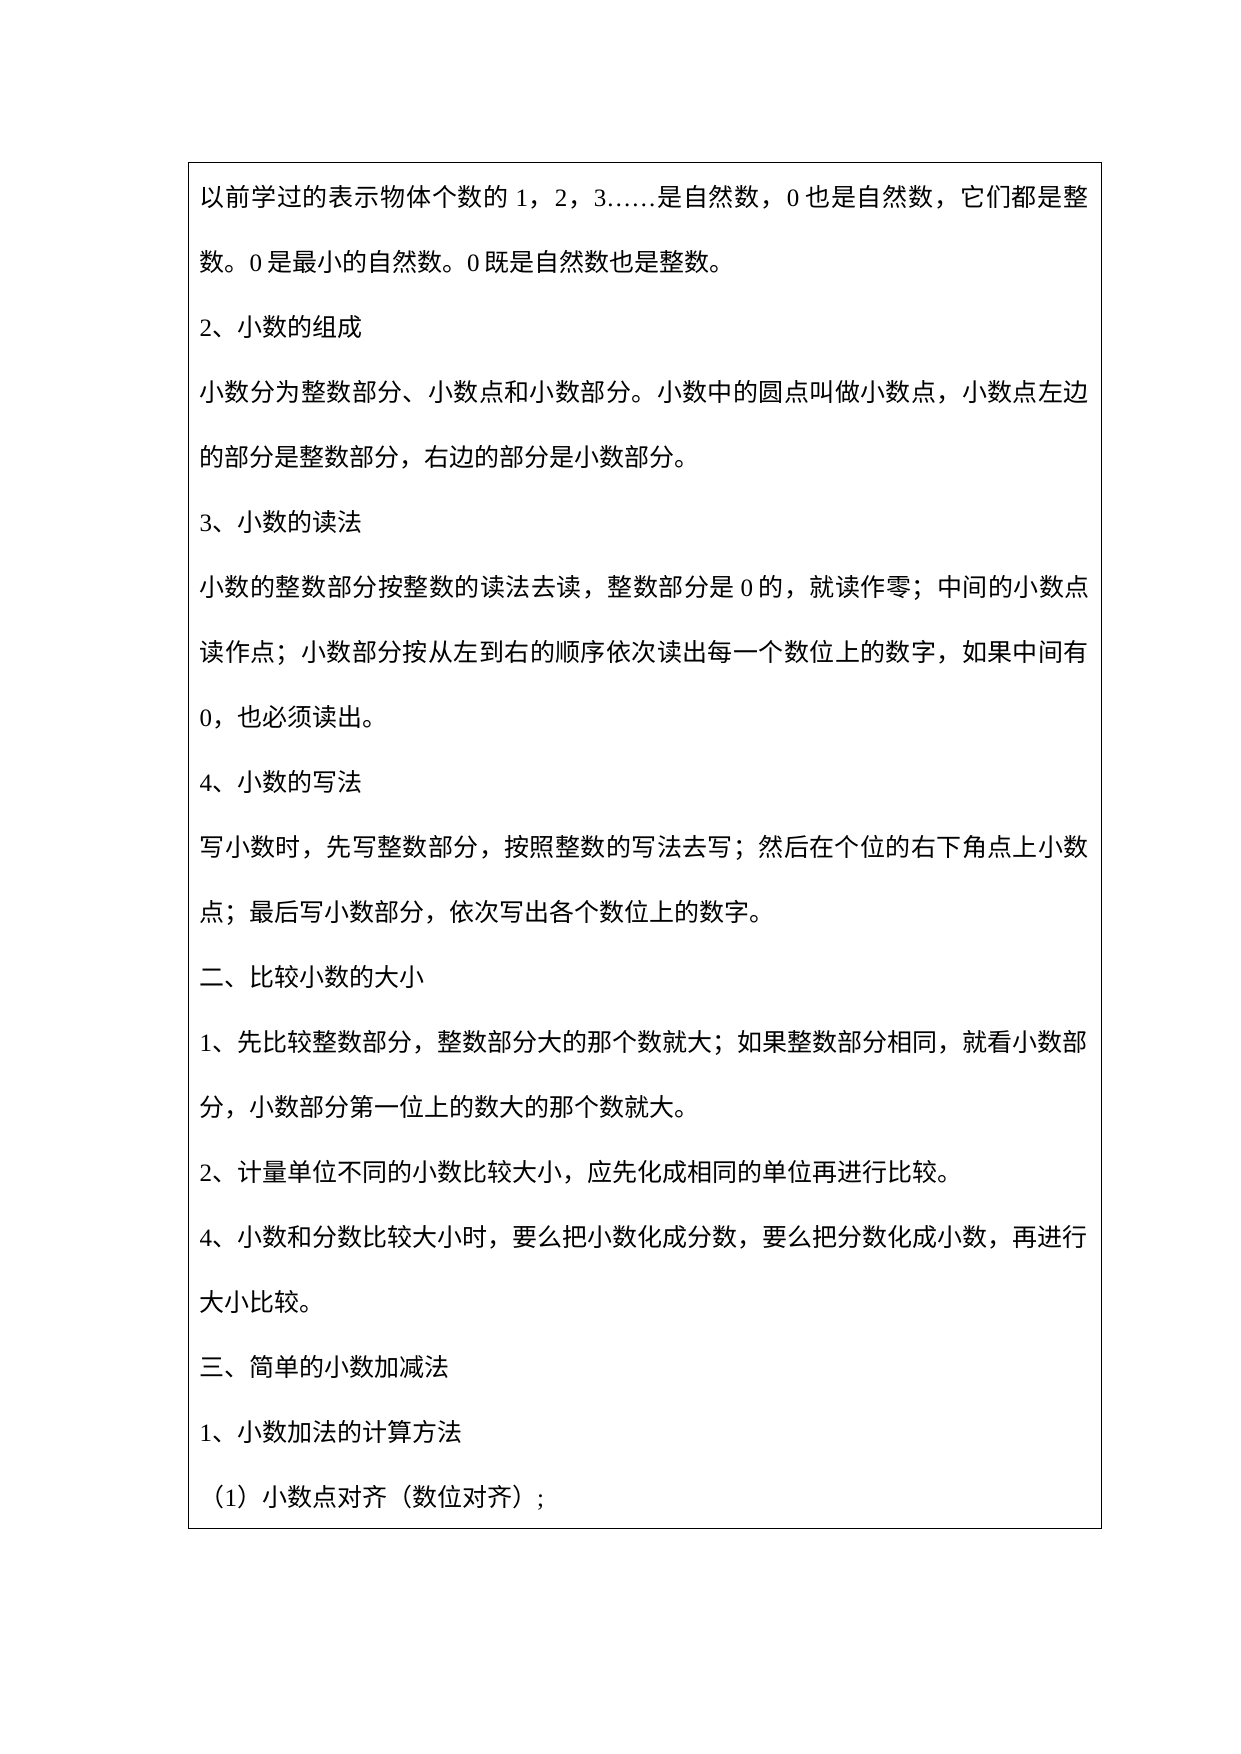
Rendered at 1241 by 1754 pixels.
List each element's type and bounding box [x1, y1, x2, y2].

table_cell [189, 163, 1101, 1528]
